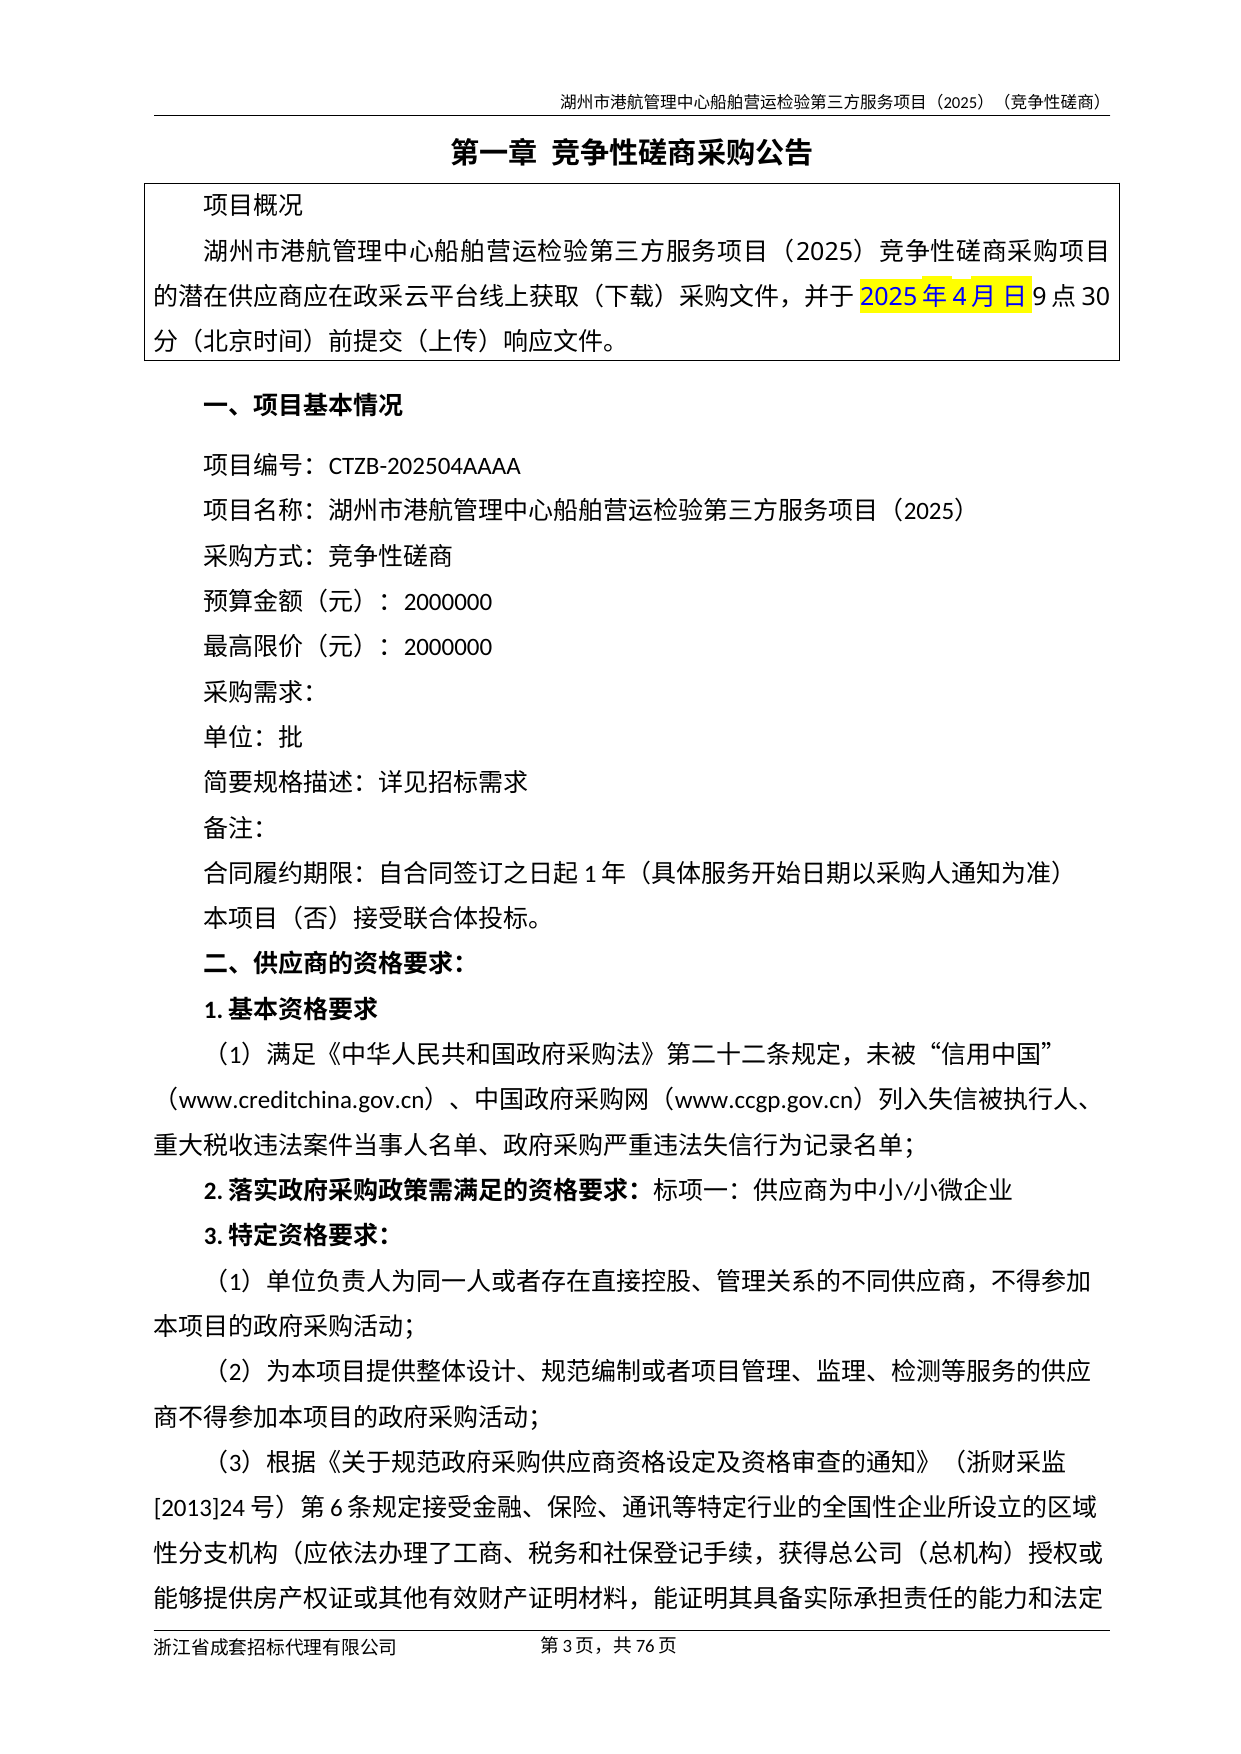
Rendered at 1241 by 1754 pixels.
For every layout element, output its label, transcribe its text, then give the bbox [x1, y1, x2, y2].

text 3. 特定资格要求： [153, 1216, 1110, 1252]
text 简要规格描述：详见招标需求 [153, 763, 1110, 799]
text 二、供应商的资格要求： [153, 944, 1110, 980]
text 2. 落实政府采购政策需满足的资格要求：标项一：供应商为中小/小微企业 [153, 1171, 1110, 1207]
text 湖州市港航管理中心船舶营运检验第三方服务项目（2025）竞争性磋商采购项目的潜在供应商应在政采云平台线上获取（下载）采购文件，并于2025年4月 日9点30分（北京时间）前提交（上传）响应文件。 [145, 228, 1119, 360]
text 1. 基本资格要求 [153, 989, 1110, 1026]
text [153, 1442, 1110, 1614]
text 备注： [153, 808, 1110, 844]
text （1）满足《中华人民共和国政府采购法》第二十二条规定，未被“信用中国”（www.creditchina.gov.cn）、中国政府采购网（www.ccgp.gov.cn）列入失信被执行人、重大税收违法案件当事人名单、政府采购严重违法失信行为记录名单； [153, 1034, 1110, 1161]
text 采购方式：竞争性磋商 [153, 536, 1110, 572]
subtitle 第一章 竞争性磋商采购公告 [153, 130, 1110, 172]
text 项目编号：CTZB-202504AAAA [153, 446, 1110, 482]
text 采购需求： [153, 672, 1110, 708]
text （2）为本项目提供整体设计、规范编制或者项目管理、监理、检测等服务的供应商不得参加本项目的政府采购活动； [153, 1352, 1110, 1433]
text 项目名称：湖州市港航管理中心船舶营运检验第三方服务项目（2025） [153, 491, 1110, 527]
text 单位：批 [153, 717, 1110, 754]
text 预算金额（元）：2000000 [153, 581, 1110, 618]
text （1）单位负责人为同一人或者存在直接控股、管理关系的不同供应商，不得参加本项目的政府采购活动； [153, 1261, 1110, 1343]
text 合同履约期限：自合同签订之日起1年（具体服务开始日期以采购人通知为准） [153, 853, 1110, 889]
text 最高限价（元）：2000000 [153, 627, 1110, 663]
text 项目概况 [145, 184, 1119, 222]
text 一、项目基本情况 [153, 385, 1110, 421]
text 本项目（否）接受联合体投标。 [153, 899, 1110, 935]
